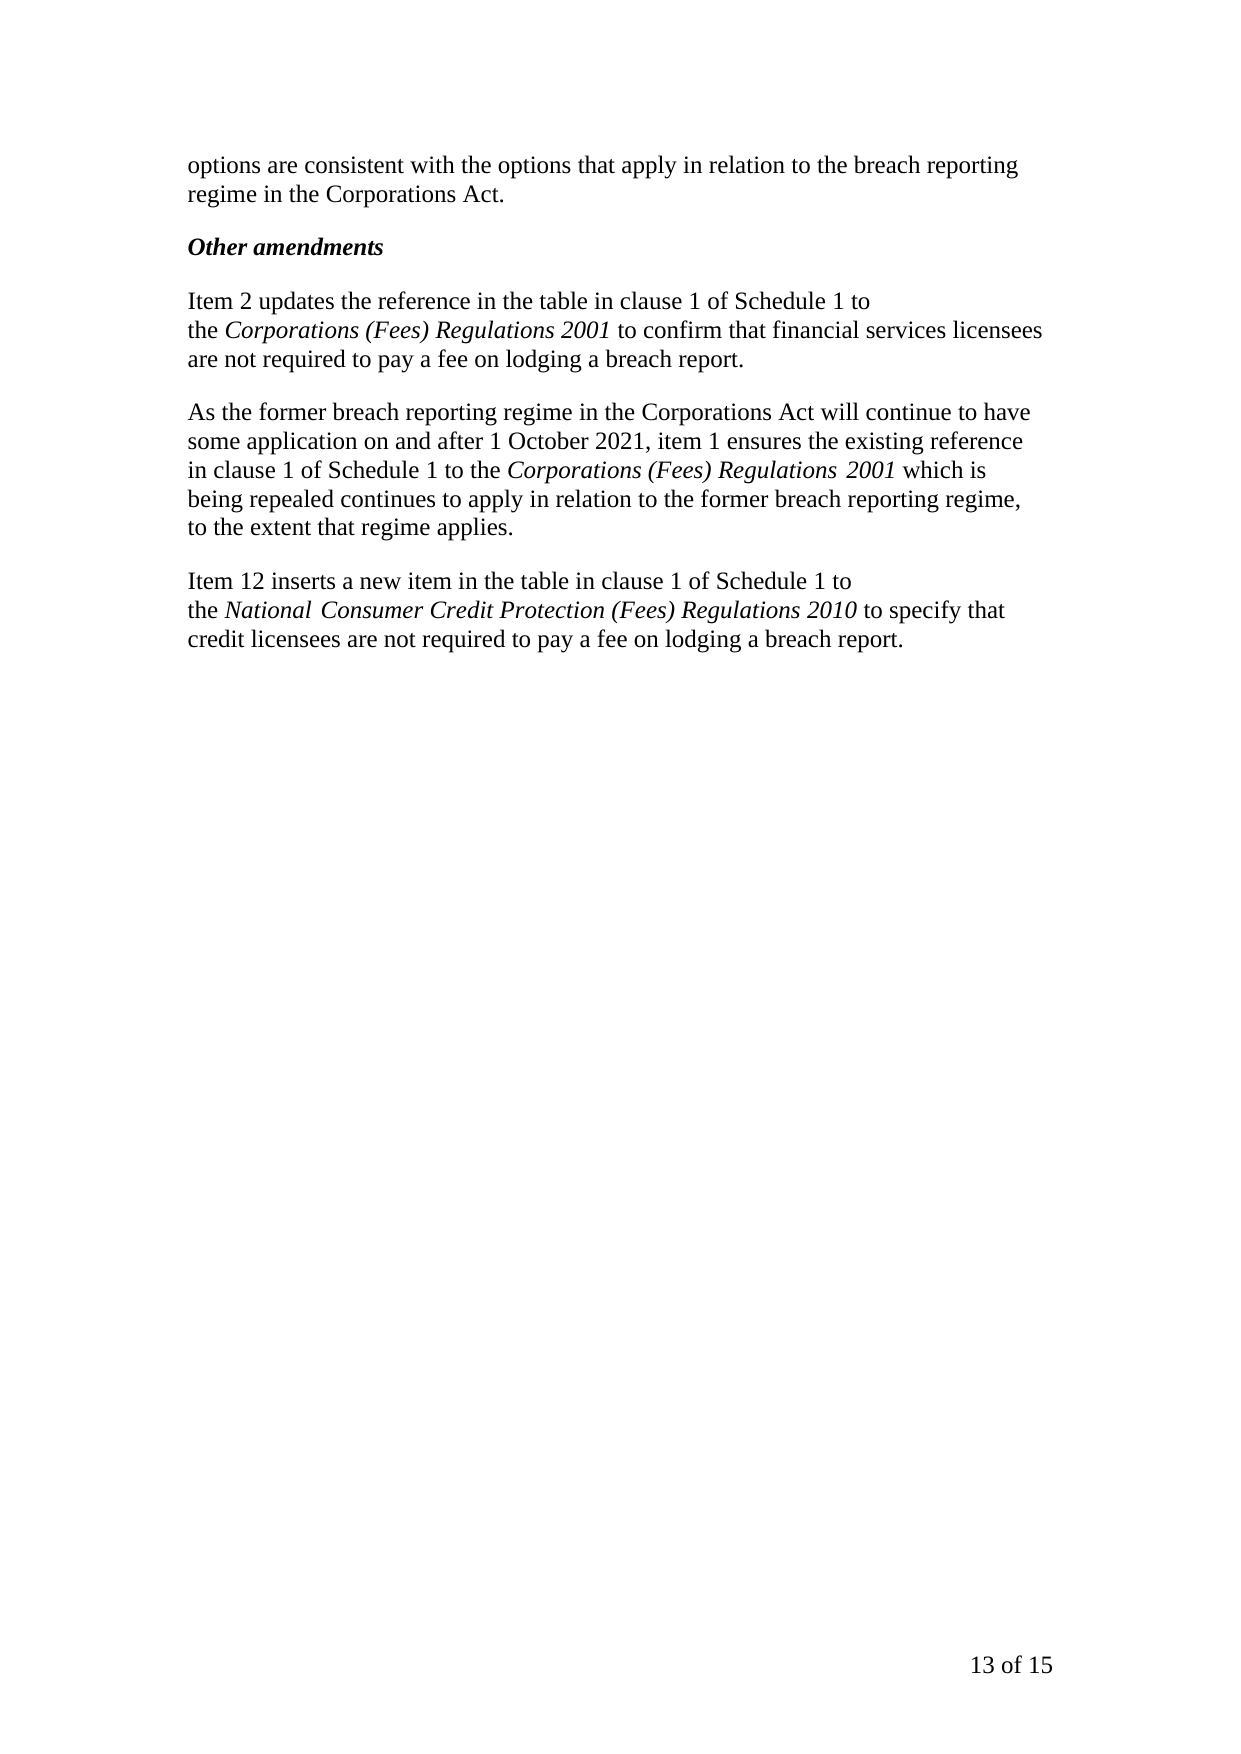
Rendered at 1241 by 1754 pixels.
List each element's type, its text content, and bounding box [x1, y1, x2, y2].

text Item 12 inserts a new item in the table in clause 1 of Schedule 1 to the National Consumer Credit Protection (Fees) Regulations 2010 to specify that credit licensees are not required to pay a fee on lodging a breach report. [187, 566, 1043, 652]
text Item 2 updates the reference in the table in clause 1 of Schedule 1 to the Corporations (Fees) Regulations 2001 to confirm that financial services licensees are not required to pay a fee on lodging a breach report. [187, 286, 1043, 372]
text As the former breach reporting regime in the Corporations Act will continue to have some application on and after 1 October 2021, item 1 ensures the existing reference in clause 1 of Schedule 1 to the Corporations (Fees) Regulations 2001 which is being repealed continues to apply in relation to the former breach reporting regime, to the extent that regime applies. [187, 397, 1043, 541]
subtitle Other amendments [187, 232, 1053, 261]
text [187, 150, 1043, 207]
